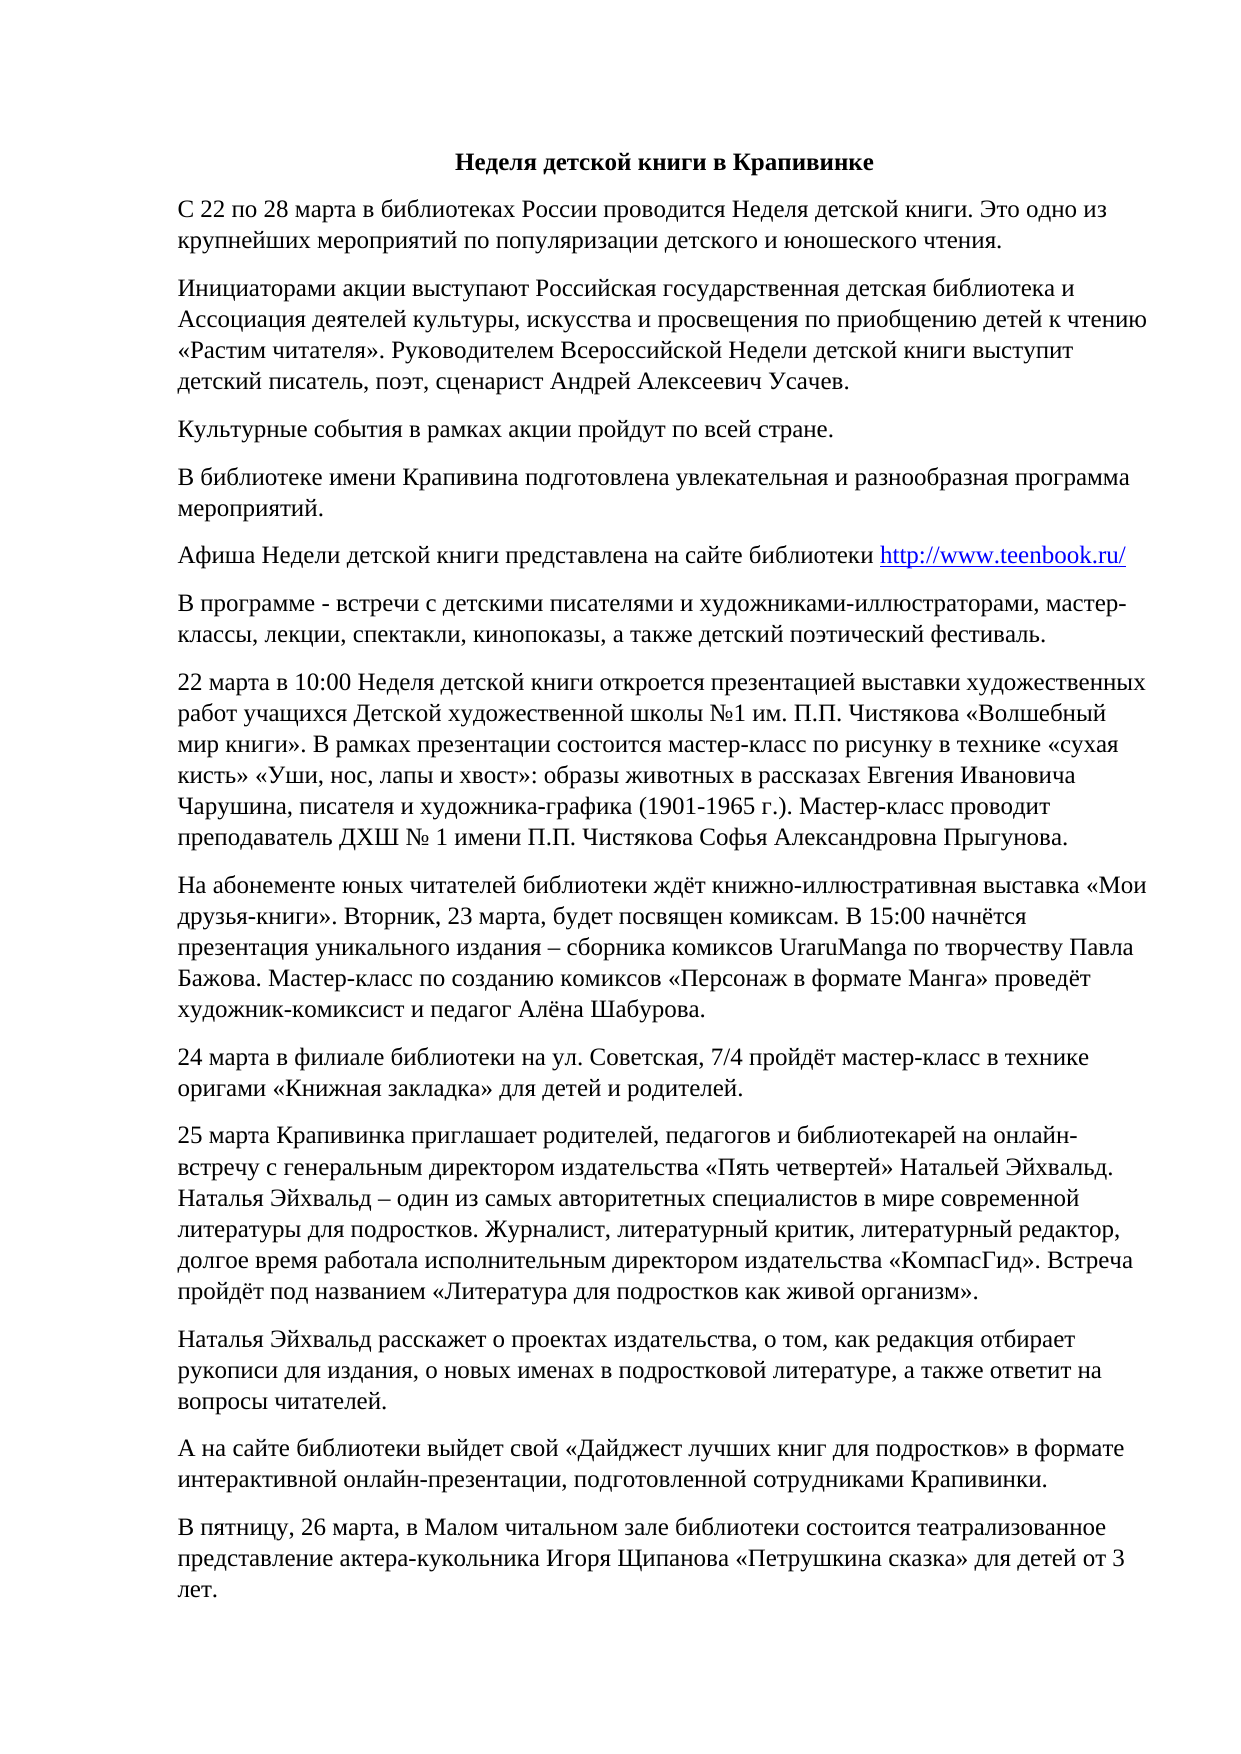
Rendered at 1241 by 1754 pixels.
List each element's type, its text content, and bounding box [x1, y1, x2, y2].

text Неделя детской книги в Крапивинке [177, 118, 1152, 176]
text А на сайте библиотеки выйдет свой «Дайджест лучших книг для подростков» в формате интерактивной онлайн-презентации, подготовленной сотрудниками Крапивинки. [177, 1433, 1152, 1493]
text Культурные события в рамках акции пройдут по всей стране. [177, 414, 1152, 443]
text В библиотеке имени Крапивина подготовлена увлекательная и разнообразная программа мероприятий. [177, 462, 1152, 522]
text Наталья Эйхвальд расскажет о проектах издательства, о том, как редакция отбирает рукописи для издания, о новых именах в подростковой литературе, а также ответит на вопросы читателей. [177, 1324, 1152, 1414]
text В программе - встречи с детскими писателями и художниками-иллюстраторами, мастер-классы, лекции, спектакли, кинопоказы, а также детский поэтический фестиваль. [177, 588, 1152, 648]
text 22 марта в 10:00 Неделя детской книги откроется презентацией выставки художественных работ учащихся Детской художественной школы №1 им. П.П. Чистякова «Волшебный мир книги». В рамках презентации состоится мастер-класс по рисунку в технике «сухая кисть» «Уши, нос, лапы и хвост»: образы животных в рассказах Евгения Ивановича Чарушина, писателя и художника-графика (1901-1965 г.). Мастер-класс проводит преподаватель ДХШ № 1 имени П.П. Чистякова Софья Александровна Прыгунова. [177, 667, 1152, 851]
text 24 марта в филиале библиотеки на ул. Советская, 7/4 пройдёт мастер-класс в технике оригами «Книжная закладка» для детей и родителей. [177, 1042, 1152, 1102]
text На абонементе юных читателей библиотеки ждёт книжно-иллюстративная выставка «Мои друзья-книги». Вторник, 23 марта, будет посвящен комиксам. В 15:00 начнётся презентация уникального издания – сборника комиксов UraruManga по творчеству Павла Бажова. Мастер-класс по созданию комиксов «Персонаж в формате Манга» проведёт художник-комиксист и педагог Алёна Шабурова. [177, 870, 1152, 1023]
text С 22 по 28 марта в библиотеках России проводится Неделя детской книги. Это одно из крупнейших мероприятий по популяризации детского и юношеского чтения. [177, 194, 1152, 254]
text В пятницу, 26 марта, в Малом читальном зале библиотеки состоится театрализованное представление актера-кукольника Игоря Щипанова «Петрушкина сказка» для детей от 3 лет. [177, 1512, 1152, 1603]
text Инициаторами акции выступают Российская государственная детская библиотека и Ассоциация деятелей культуры, искусства и просвещения по приобщению детей к чтению «Растим читателя». Руководителем Всероссийской Недели детской книги выступит детский писатель, поэт, сценарист Андрей Алексеевич Усачев. [177, 273, 1152, 395]
text Афиша Недели детской книги представлена на сайте библиотеки http://www.teenbook.ru/ [177, 541, 1152, 569]
text 25 марта Крапивинка приглашает родителей, педагогов и библиотекарей на онлайн-встречу с генеральным директором издательства «Пять четвертей» Натальей Эйхвальд. Наталья Эйхвальд – один из самых авторитетных специалистов в мире современной литературы для подростков. Журналист, литературный критик, литературный редактор, долгое время работала исполнительным директором издательства «КомпасГид». Встреча пройдёт под названием «Литература для подростков как живой организм». [177, 1121, 1152, 1305]
